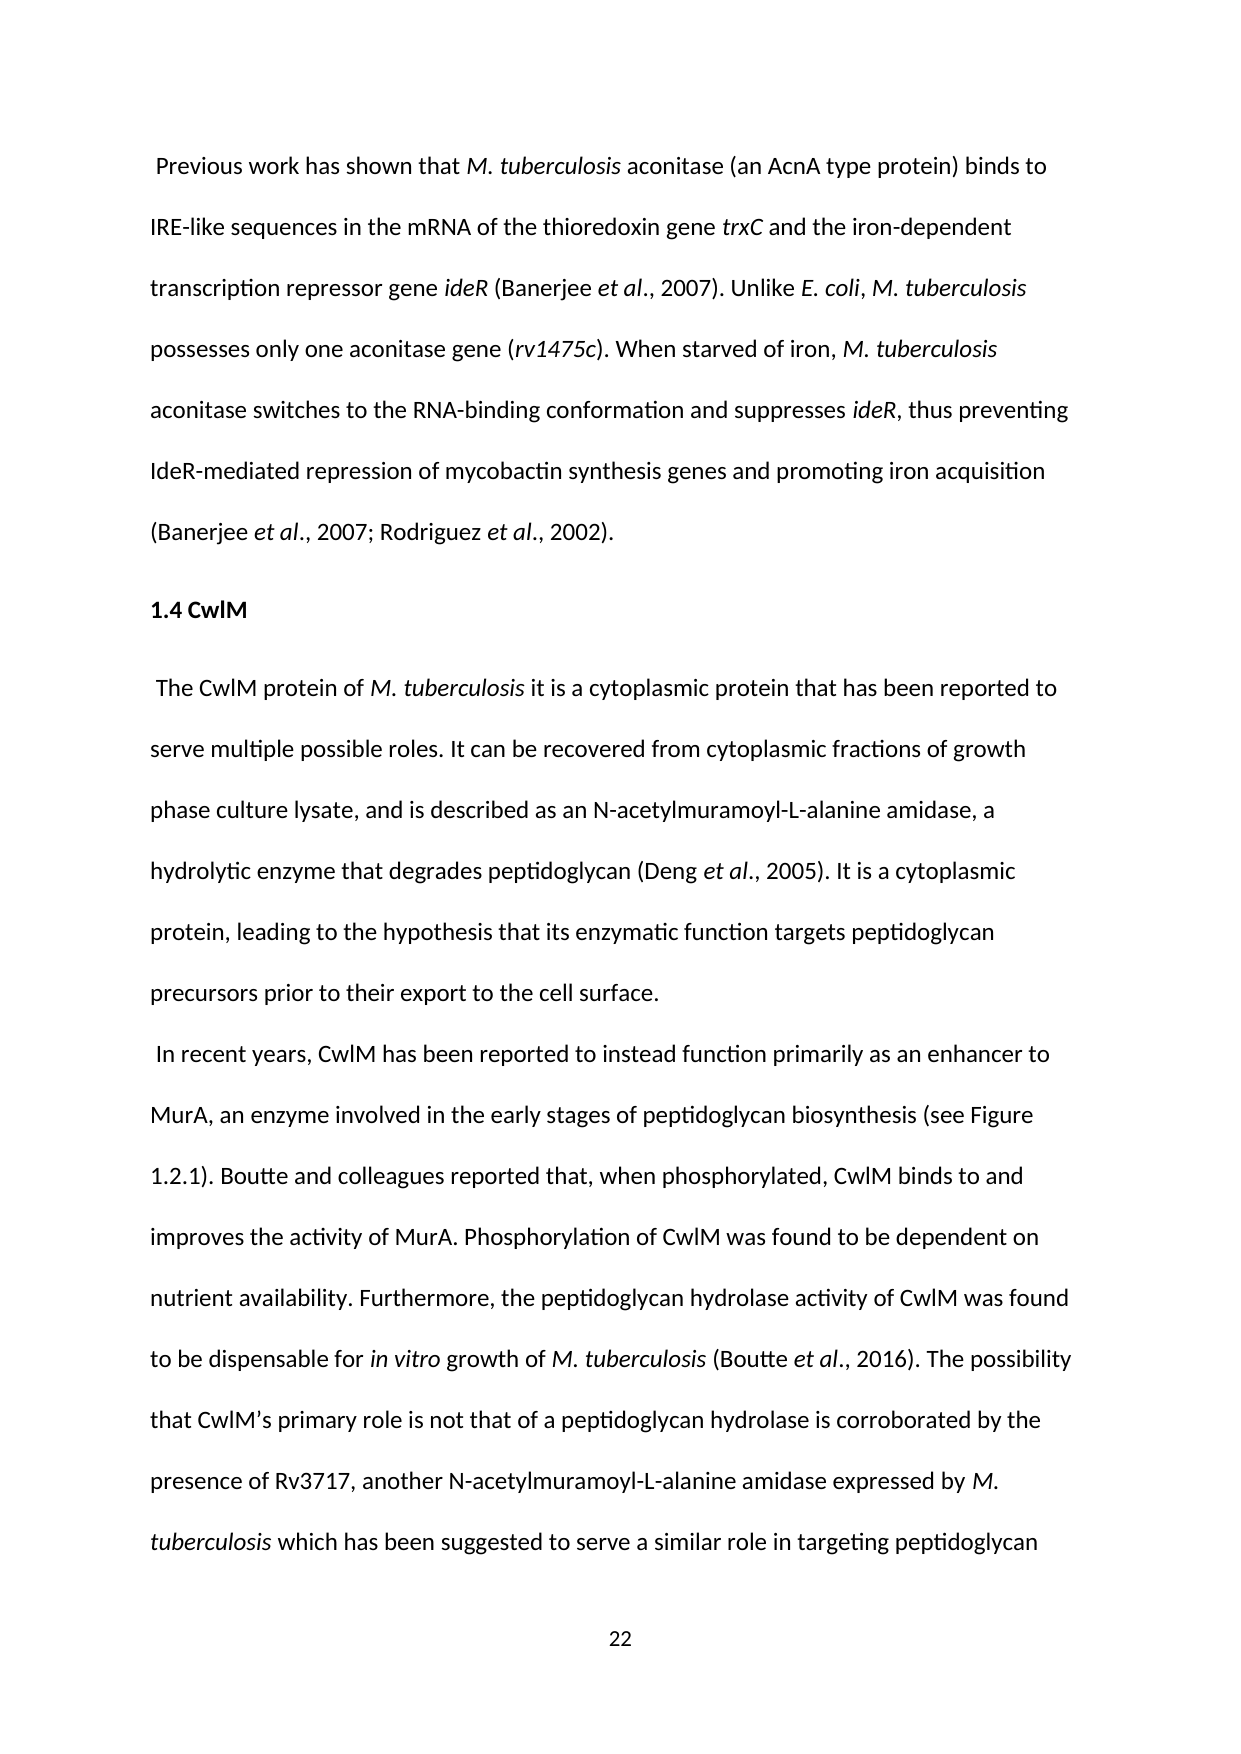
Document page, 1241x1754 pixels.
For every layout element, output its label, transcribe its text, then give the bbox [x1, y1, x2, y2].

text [150, 672, 1090, 1557]
text 1.4 CwlM [150, 594, 1090, 624]
text Previous work has shown that M. tuberculosis aconitase (an AcnA type protein) binds to IRE-like sequences in the mRNA of the thioredoxin gene trxC and the iron-dependent transcription repressor gene ideR (Banerjee et al., 2007). Unlike E. coli, M. tuberculosis possesses only one aconitase gene (rv1475c). When starved of iron, M. tuberculosis aconitase switches to the RNA-binding conformation and suppresses ideR, thus preventing IdeR-mediated repression of mycobactin synthesis genes and promoting iron acquisition (Banerjee et al., 2007; Rodriguez et al., 2002). [150, 150, 1090, 547]
